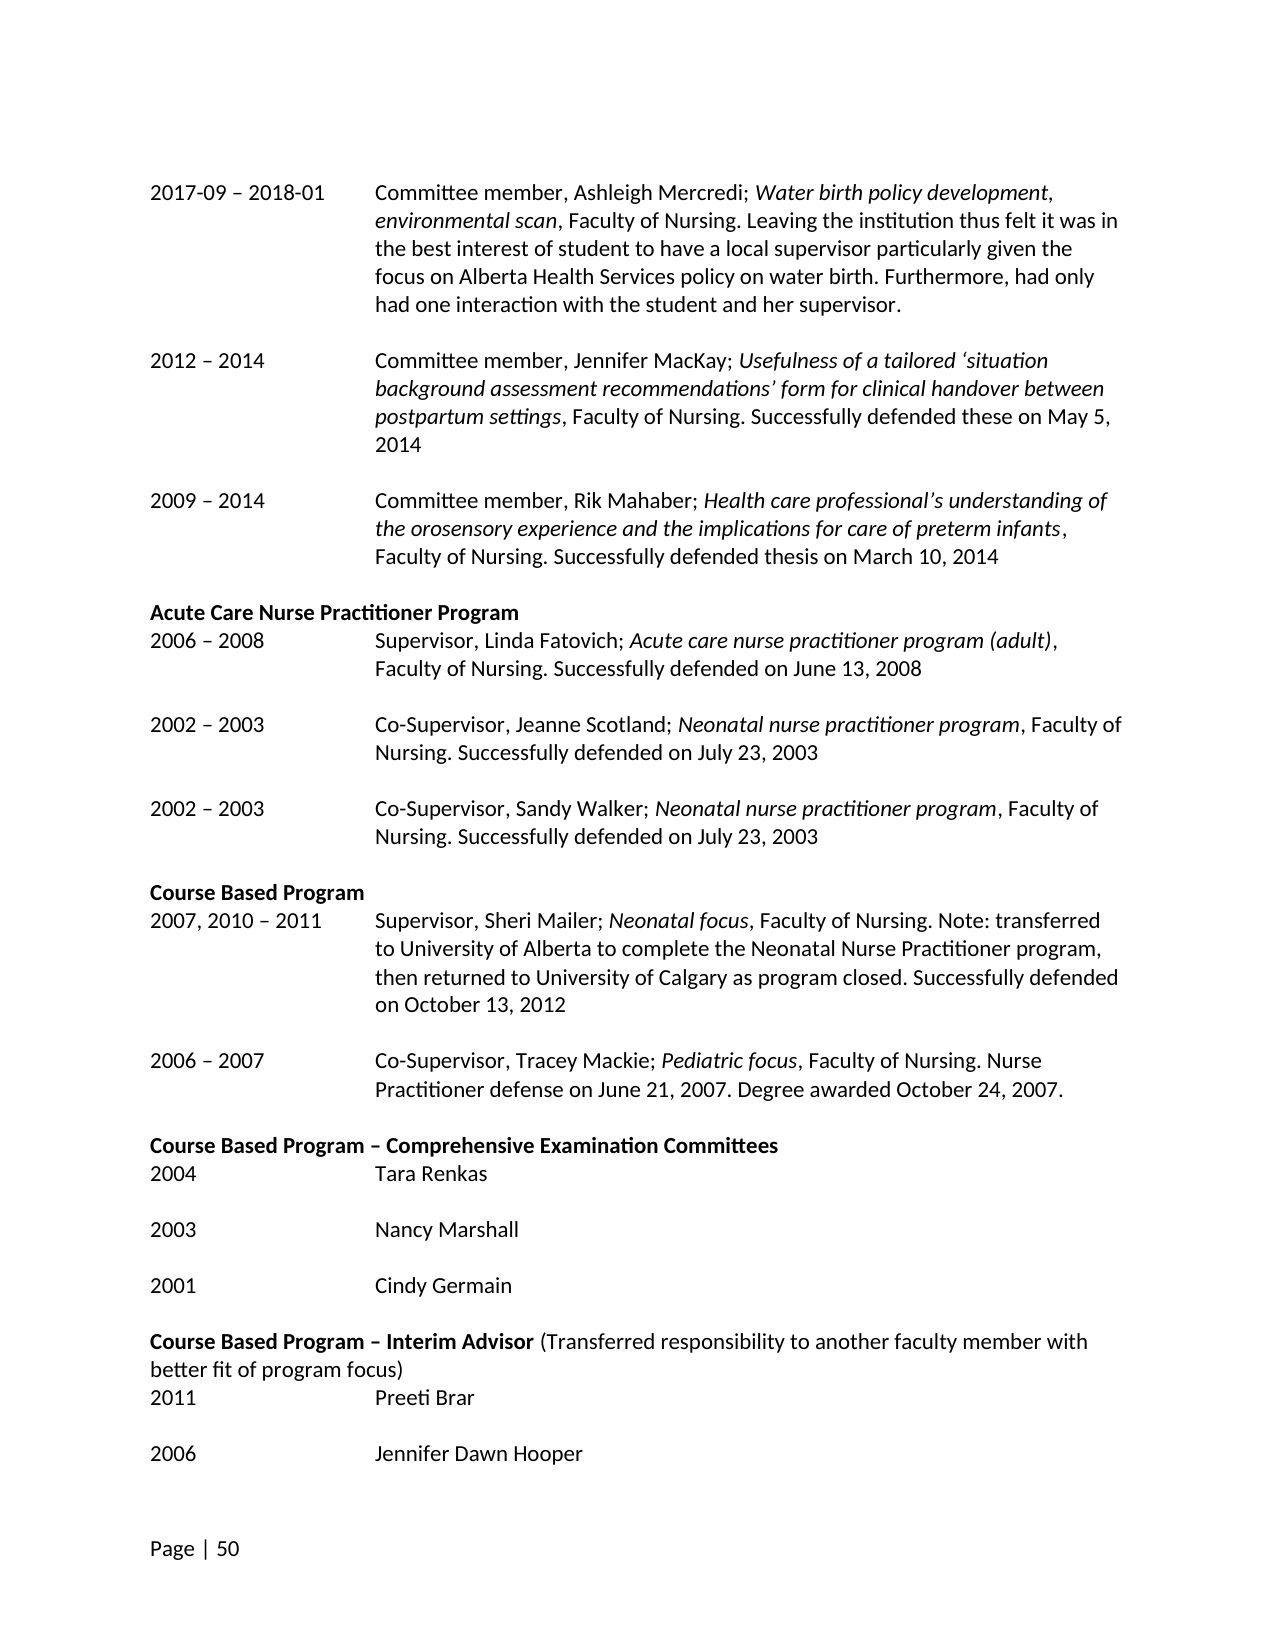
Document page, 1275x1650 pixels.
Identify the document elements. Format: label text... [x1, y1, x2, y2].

text Acute Care Nurse Practitioner Program [150, 598, 1125, 626]
text 2002 – 2003 Co-Supervisor, Jeanne Scotland; Neonatal nurse practitioner program, Faculty of Nursing. Successfully defended on July 23, 2003 [150, 710, 1125, 766]
text 2006 – 2008 Supervisor, Linda Fatovich; Acute care nurse practitioner program (adult), Faculty of Nursing. Successfully defended on June 13, 2008 [150, 626, 1125, 682]
text 2012 – 2014 Committee member, Jennifer MacKay; Usefulness of a tailored ‘situation background assessment recommendations’ form for clinical handover between postpartum settings, Faculty of Nursing. Successfully defended these on May 5, 2014 [150, 346, 1125, 458]
text Course Based Program [150, 878, 1125, 907]
text 2003 Nancy Marshall [150, 1215, 1125, 1243]
text 2009 – 2014 Committee member, Rik Mahaber; Health care professional’s understanding of the orosensory experience and the implications for care of preterm infants, Faculty of Nursing. Successfully defended thesis on March 10, 2014 [150, 486, 1125, 570]
text 2006 – 2007 Co-Supervisor, Tracey Mackie; Pediatric focus, Faculty of Nursing. Nurse Practitioner defense on June 21, 2007. Degree awarded October 24, 2007. [150, 1047, 1125, 1103]
text 2004 Tara Renkas [150, 1159, 1125, 1187]
text Course Based Program – Interim Advisor (Transferred responsibility to another faculty member with better fit of program focus) [150, 1327, 1125, 1383]
text 2002 – 2003 Co-Supervisor, Sandy Walker; Neonatal nurse practitioner program, Faculty of Nursing. Successfully defended on July 23, 2003 [150, 794, 1125, 851]
text 2006 Jennifer Dawn Hooper [150, 1439, 1125, 1467]
text 2017-09 – 2018-01 Committee member, Ashleigh Mercredi; Water birth policy development, environmental scan, Faculty of Nursing. Leaving the institution thus felt it was in the best interest of student to have a local supervisor particularly given the focus on Alberta Health Services policy on water birth. Furthermore, had only had one interaction with the student and her supervisor. [150, 178, 1125, 318]
text 2011 Preeti Brar [150, 1383, 1125, 1411]
text 2001 Cindy Germain [150, 1271, 1125, 1299]
text 2007, 2010 – 2011 Supervisor, Sheri Mailer; Neonatal focus, Faculty of Nursing. Note: transferred to University of Alberta to complete the Neonatal Nurse Practitioner program, then returned to University of Calgary as program closed. Successfully defended on October 13, 2012 [150, 907, 1125, 1019]
text Course Based Program – Comprehensive Examination Committees [150, 1131, 1125, 1159]
